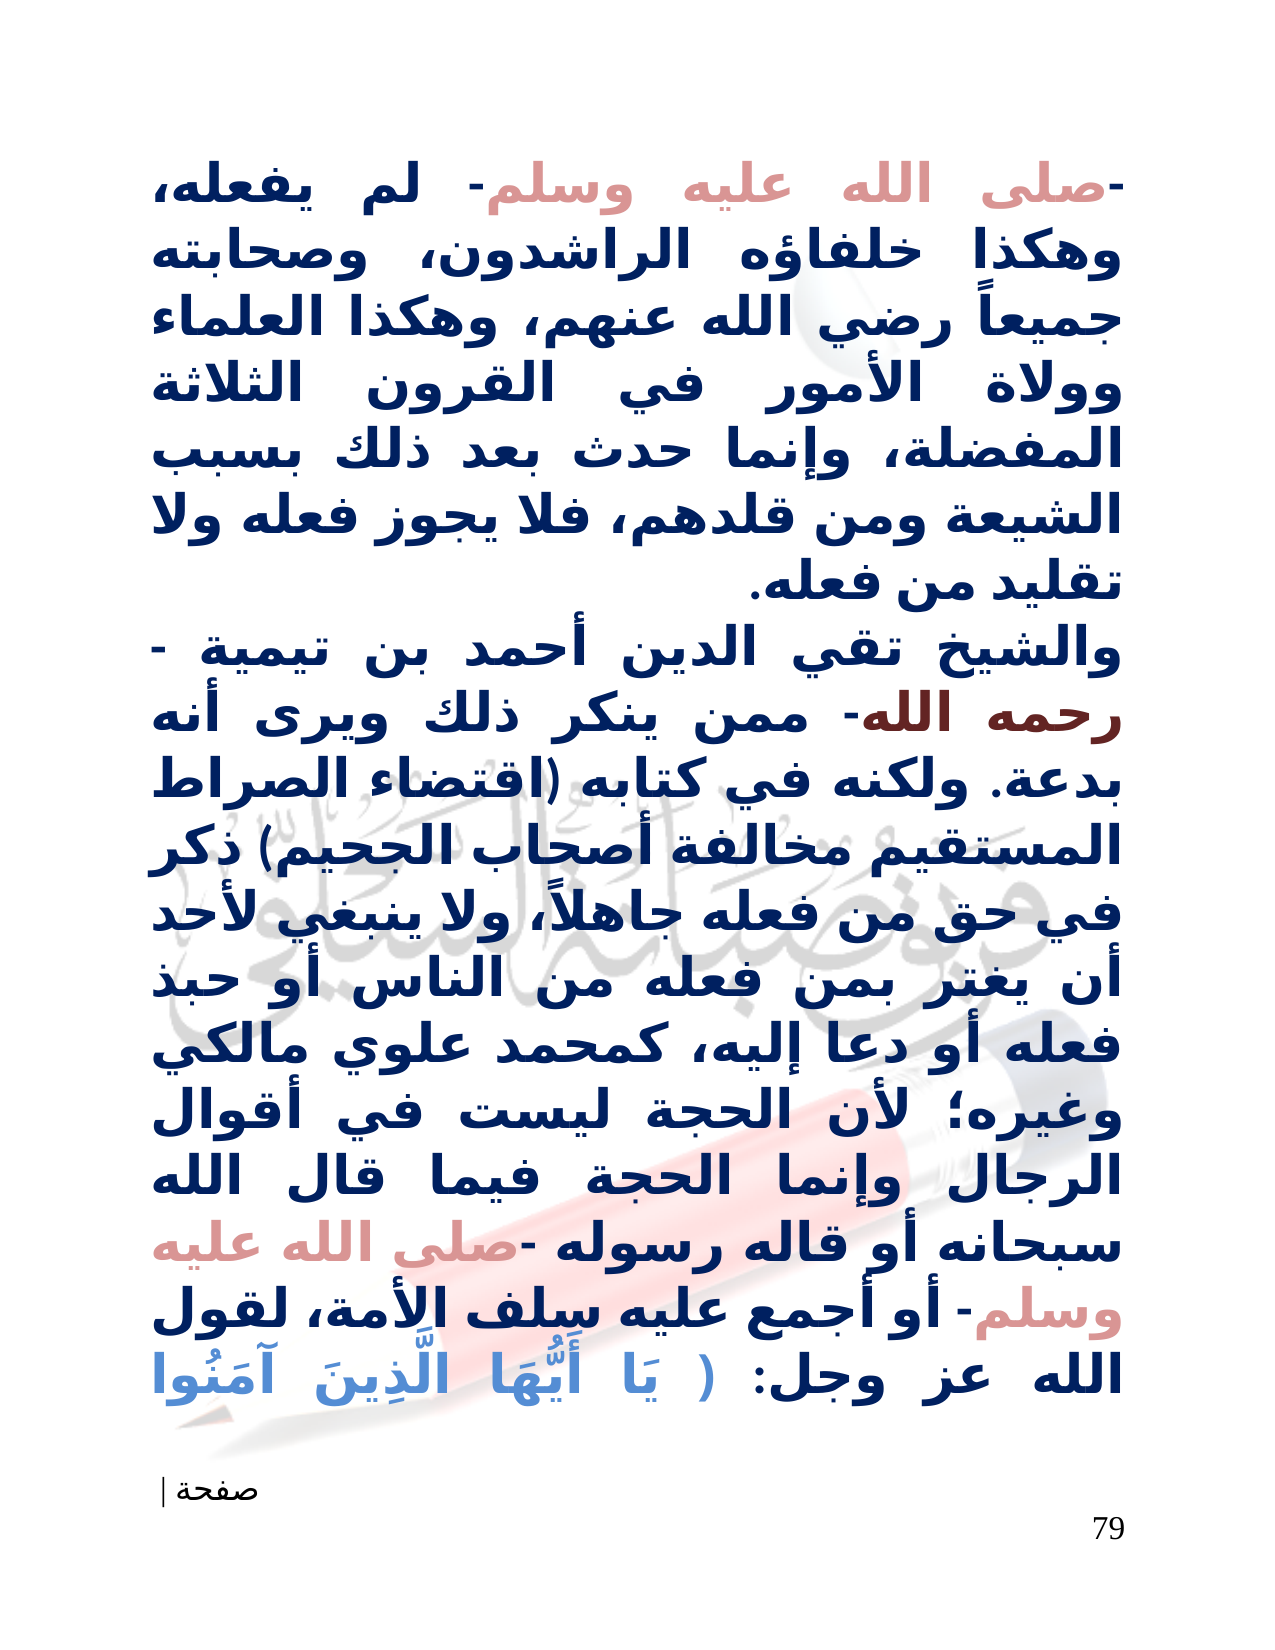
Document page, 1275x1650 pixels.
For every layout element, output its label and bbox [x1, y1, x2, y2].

text [150, 613, 1125, 1407]
text [150, 150, 1125, 613]
